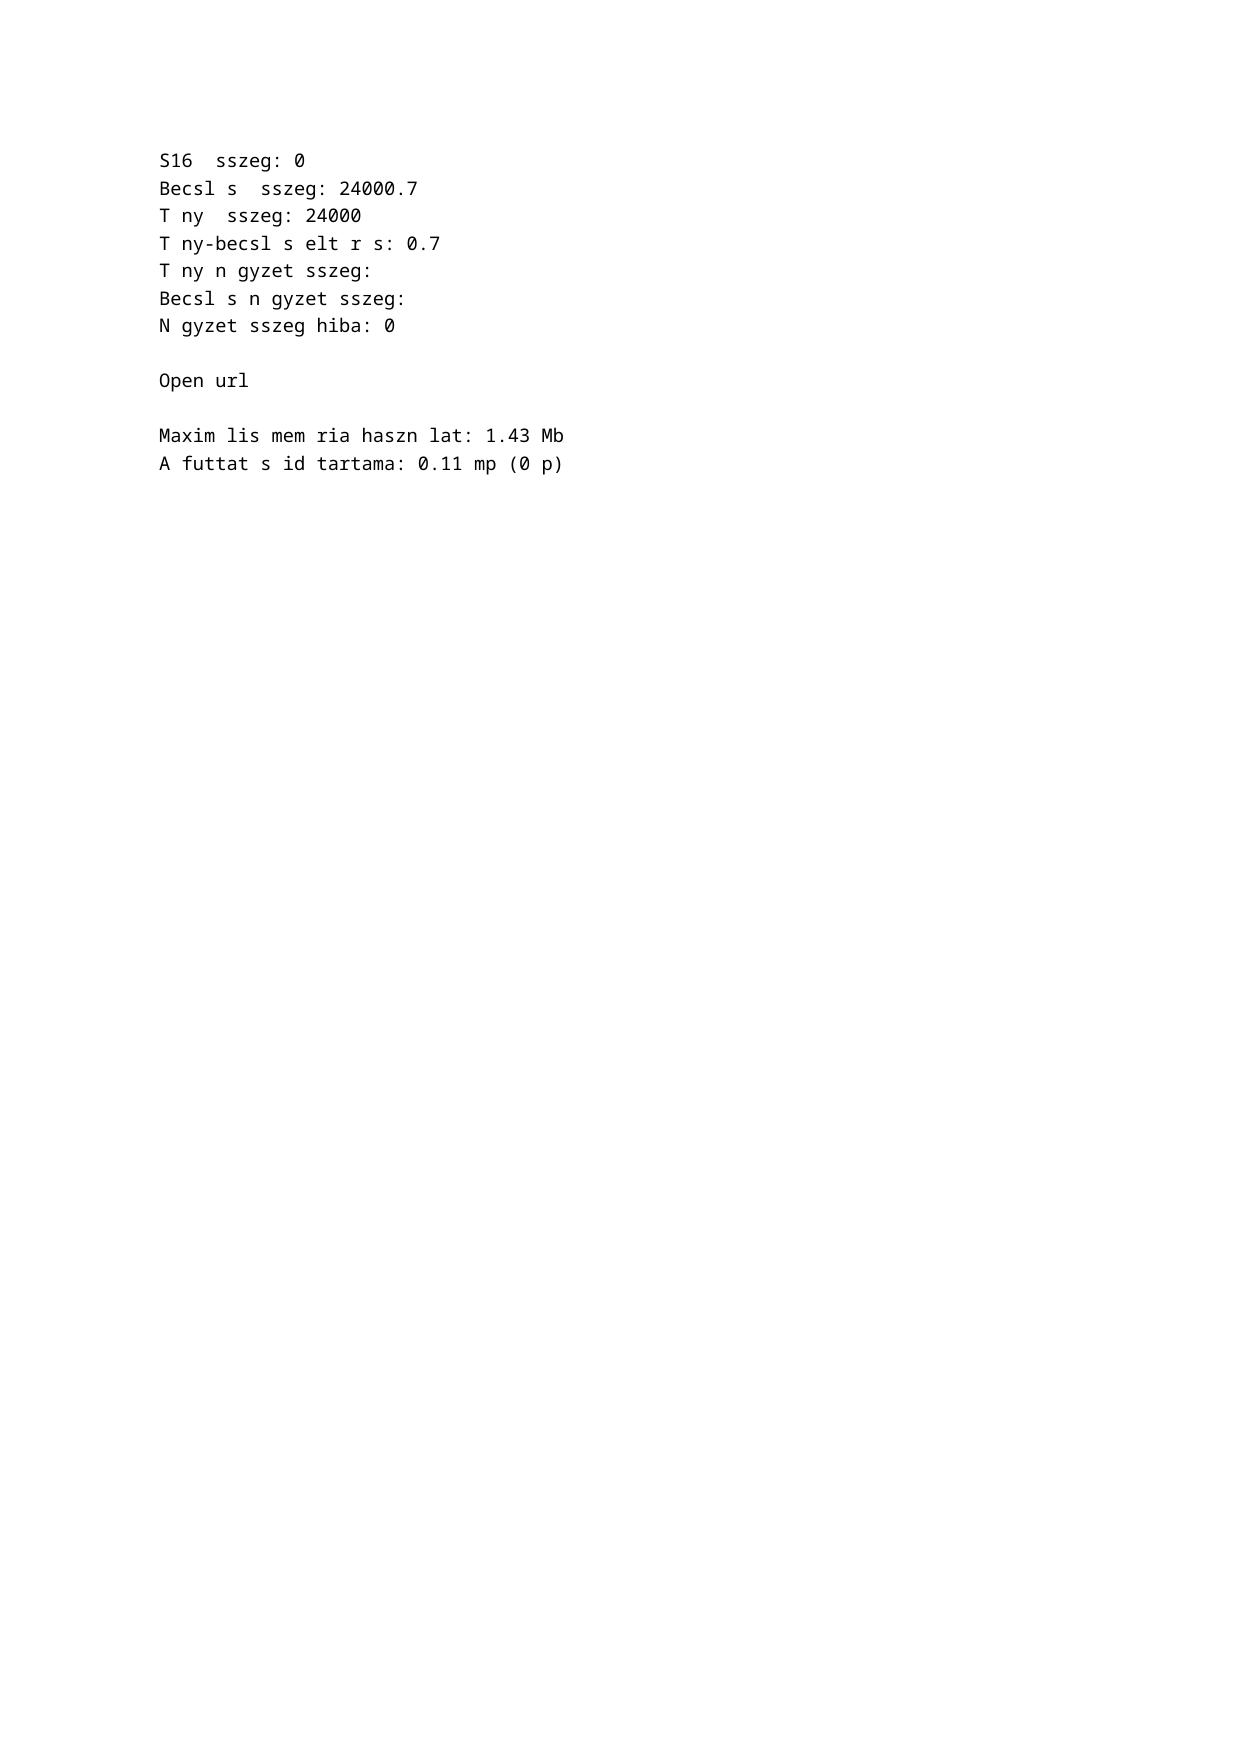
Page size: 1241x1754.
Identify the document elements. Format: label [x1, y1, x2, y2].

text [148, 148, 1093, 531]
